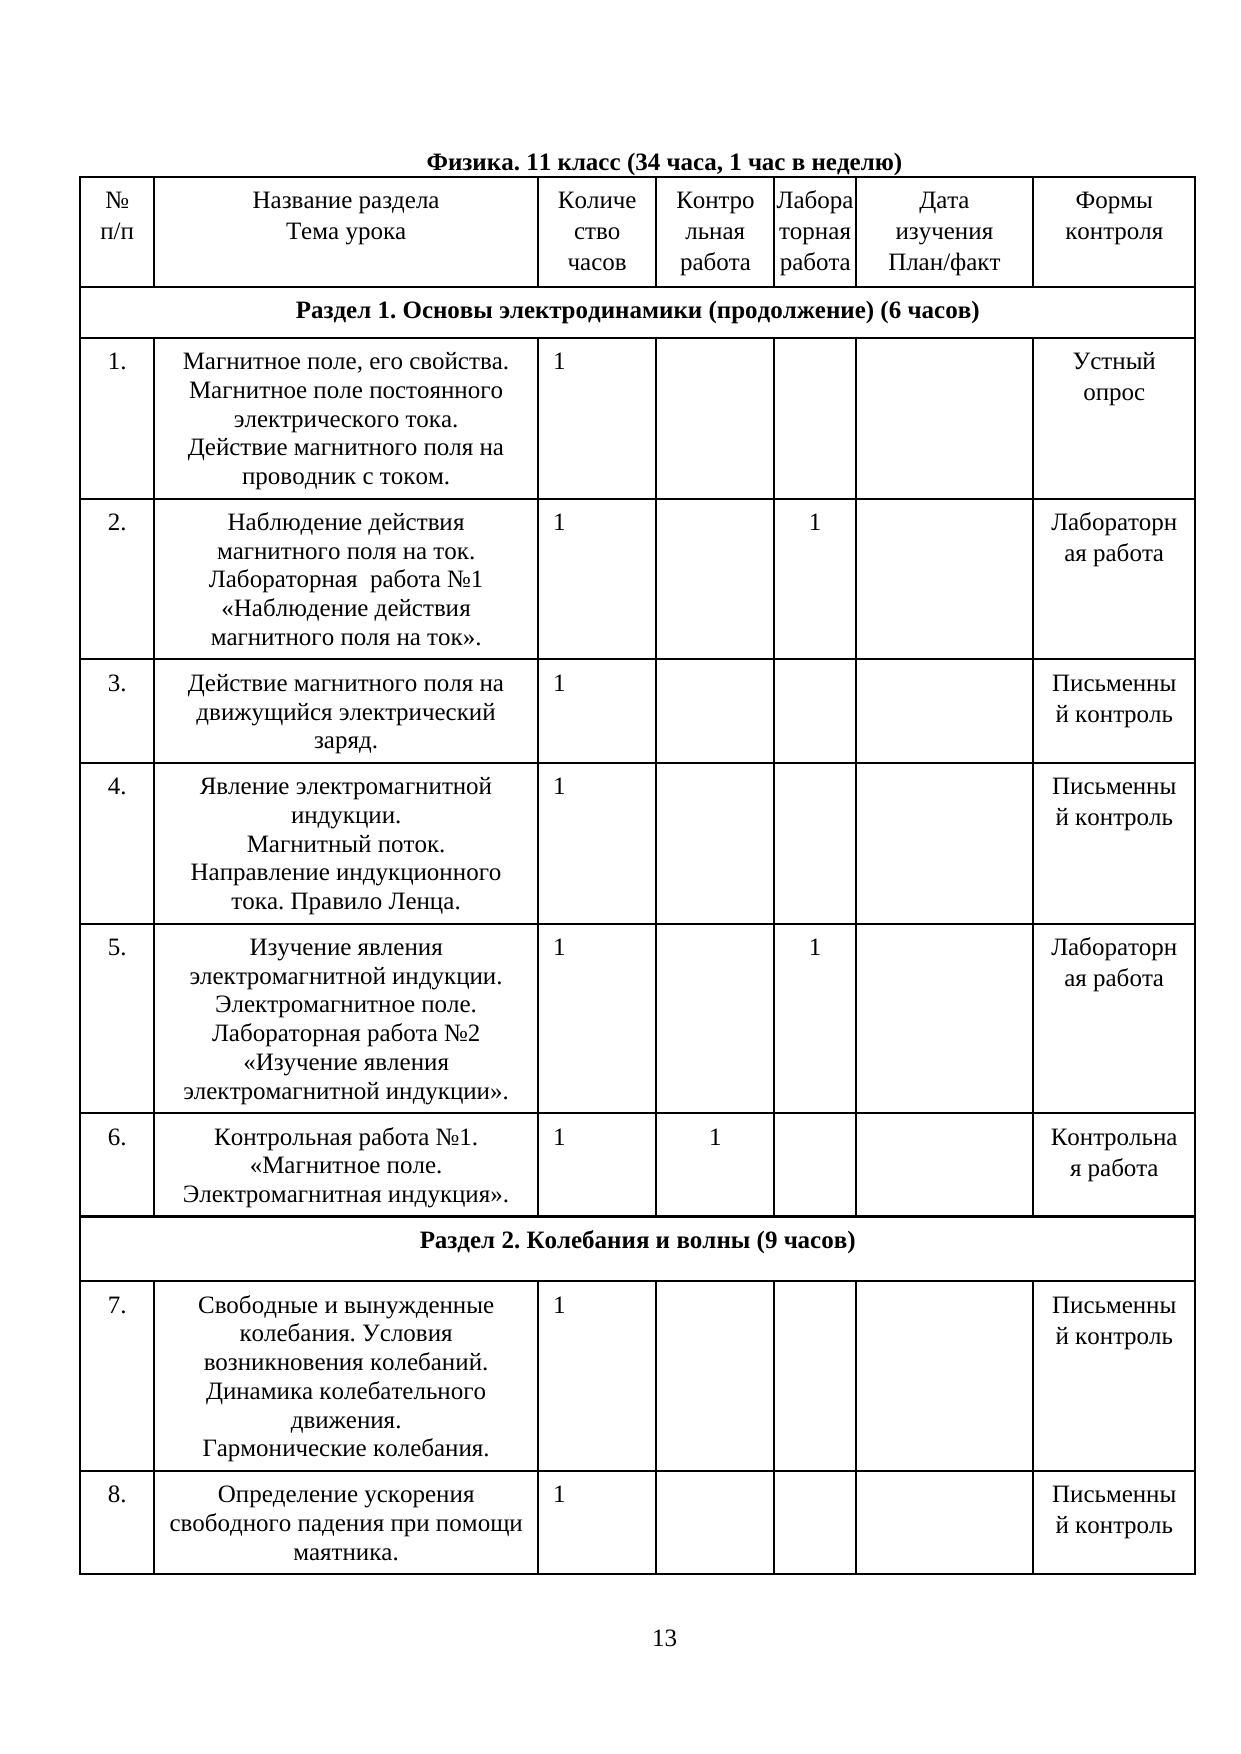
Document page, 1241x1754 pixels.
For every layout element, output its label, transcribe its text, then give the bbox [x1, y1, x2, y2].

table_header Лабораторная работа [775, 178, 855, 286]
table_cell Лабораторная работа [1034, 500, 1194, 658]
table_cell 1 [539, 1282, 655, 1470]
table_cell [857, 660, 1032, 762]
table_cell 1 [539, 500, 655, 658]
table_cell Лабораторная работа [1034, 925, 1194, 1112]
table_cell Определение ускорения свободного падения при помощи маятника. [155, 1472, 537, 1573]
table_cell [857, 1472, 1032, 1573]
table_cell [857, 925, 1032, 1112]
table_cell 6. [81, 1114, 153, 1215]
table_cell [657, 1472, 773, 1573]
table_cell [657, 500, 773, 658]
table_cell Контрольная работа №1. «Магнитное поле. Электромагнитная индукция». [155, 1114, 537, 1215]
table_header Количество часов [539, 178, 655, 286]
table_cell [657, 339, 773, 497]
table_cell [857, 764, 1032, 922]
table_cell 7. [81, 1282, 153, 1470]
table_cell [657, 764, 773, 922]
table_header Формы контроля [1034, 178, 1194, 286]
table_cell 1 [539, 764, 655, 922]
table_cell [657, 1282, 773, 1470]
table_header Название раздела Тема урока [155, 178, 537, 286]
table_cell 1 [539, 339, 655, 497]
table_cell Свободные и вынужденные колебания. Условия возникновения колебаний. Динамика колебательного движения. Гармонические колебания. [155, 1282, 537, 1470]
table_cell 1 [539, 925, 655, 1112]
table_cell [857, 339, 1032, 497]
table_cell Письменный контроль [1034, 1282, 1194, 1470]
table_cell [775, 339, 855, 497]
table_cell Явление электромагнитной индукции. Магнитный поток. Направление индукционного тока. Правило Ленца. [155, 764, 537, 922]
table_cell [657, 925, 773, 1112]
table_cell 2. [81, 500, 153, 658]
table_cell 5. [81, 925, 153, 1112]
table_cell 1 [657, 1114, 773, 1215]
table_header № п/п [81, 178, 153, 286]
table_header Дата изучения План/факт [857, 178, 1032, 286]
table_cell [775, 660, 855, 762]
table_cell Письменный контроль [1034, 1472, 1194, 1573]
table_cell 1 [775, 925, 855, 1112]
table_cell 1. [81, 339, 153, 497]
table_cell [775, 1282, 855, 1470]
table_cell 4. [81, 764, 153, 922]
text Физика. 11 класс (34 часа, 1 час в неделю) [177, 147, 1152, 176]
table_cell [857, 500, 1032, 658]
table_cell 1 [539, 660, 655, 762]
table_cell Устный опрос [1034, 339, 1194, 497]
table_cell 1 [539, 1472, 655, 1573]
table_cell [657, 660, 773, 762]
table_cell 1 [775, 500, 855, 658]
table_cell Контрольная работа [1034, 1114, 1194, 1215]
table_cell Магнитное поле, его свойства. Магнитное поле постоянного электрического тока. Действие магнитного поля на проводник с током. [155, 339, 537, 497]
table_cell Письменный контроль [1034, 660, 1194, 762]
table_cell 3. [81, 660, 153, 762]
table_cell [857, 1282, 1032, 1470]
table_cell Наблюдение действия магнитного поля на ток. Лабораторная работа №1 «Наблюдение действия магнитного поля на ток». [155, 500, 537, 658]
table_cell Изучение явления электромагнитной индукции. Электромагнитное поле. Лабораторная работа №2 «Изучение явления электромагнитной индукции». [155, 925, 537, 1112]
table_cell Письменный контроль [1034, 764, 1194, 922]
table_cell [775, 1472, 855, 1573]
table_cell [775, 764, 855, 922]
table_cell Действие магнитного поля на движущийся электрический заряд. [155, 660, 537, 762]
table_cell Раздел 1. Основы электродинамики (продолжение) (6 часов) [81, 288, 1194, 337]
table_cell Раздел 2. Колебания и волны (9 часов) [81, 1218, 1194, 1280]
table_cell 8. [81, 1472, 153, 1573]
table_header Контрольная работа [657, 178, 773, 286]
table_cell [775, 1114, 855, 1215]
table_cell [857, 1114, 1032, 1215]
table_cell 1 [539, 1114, 655, 1215]
